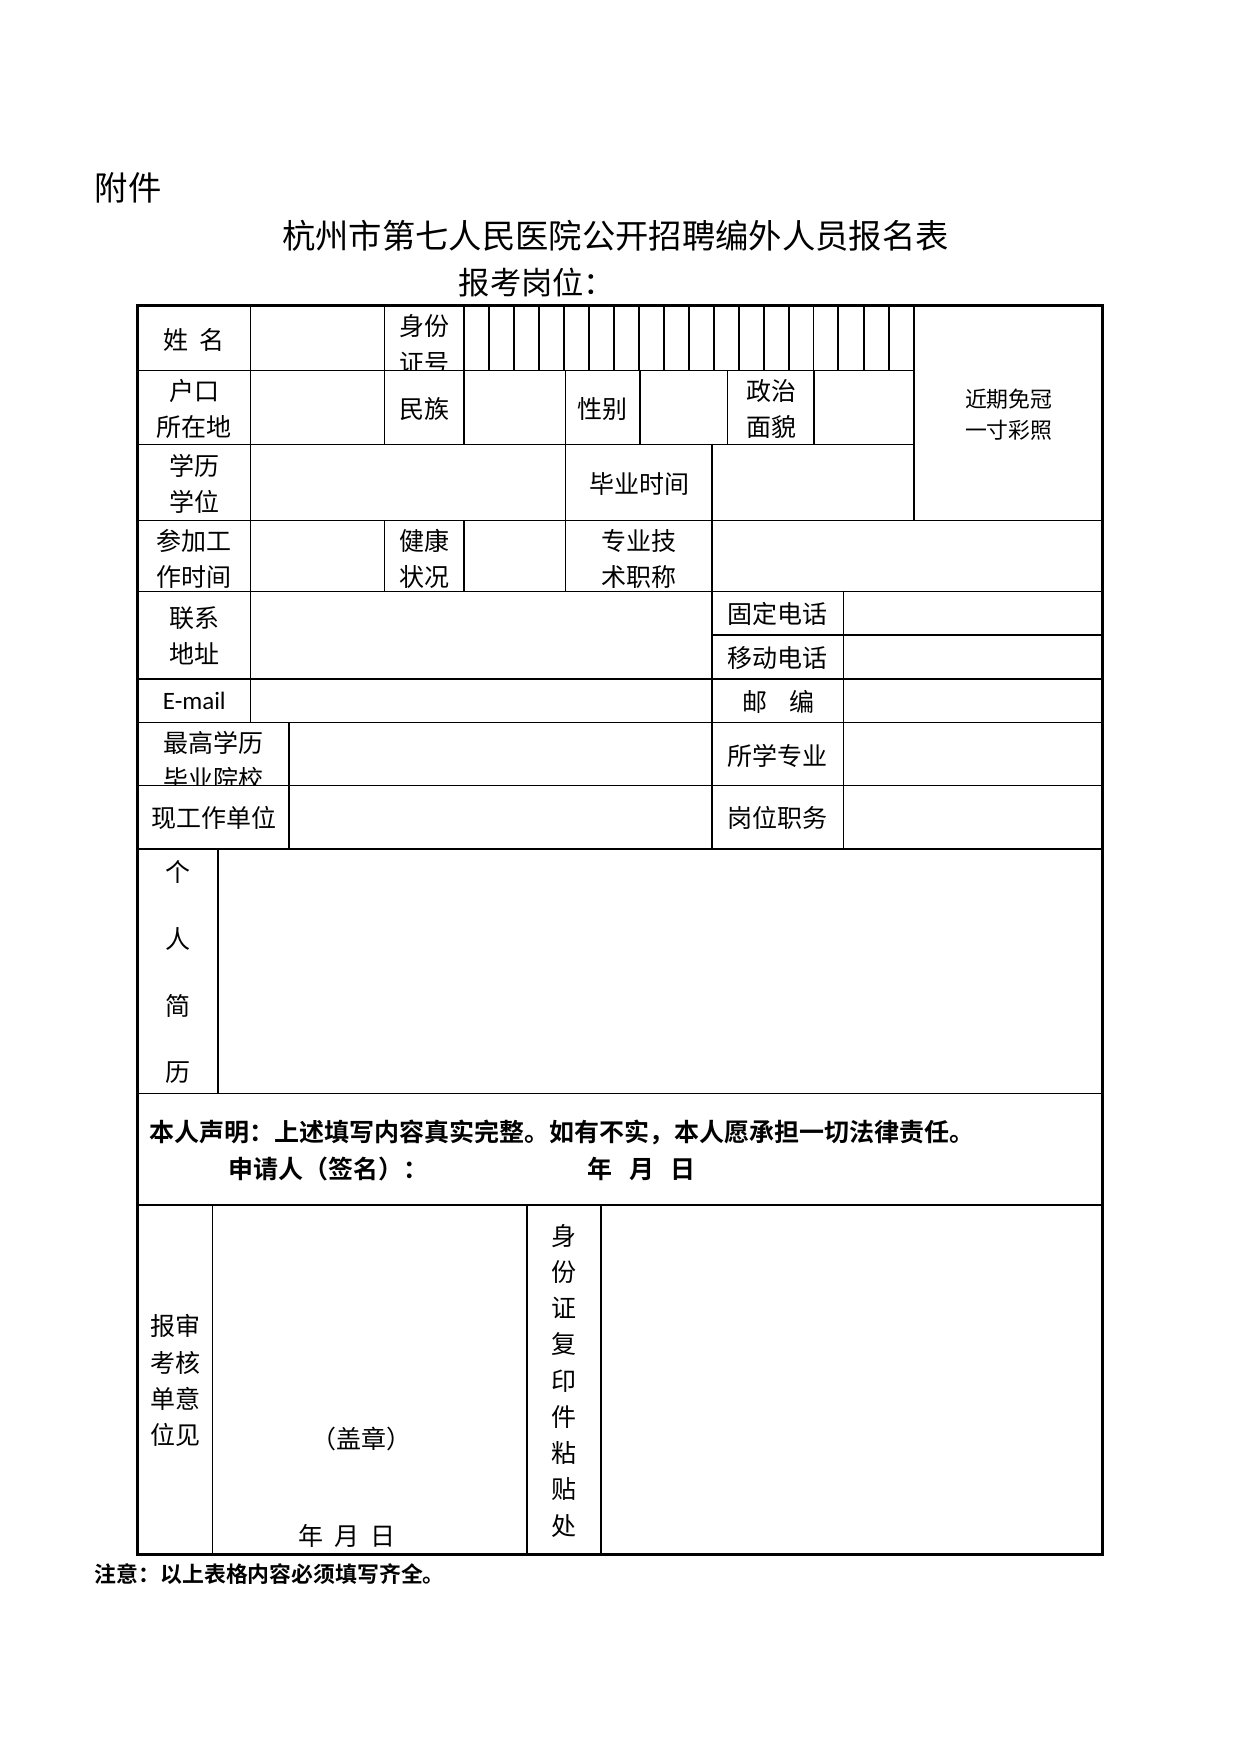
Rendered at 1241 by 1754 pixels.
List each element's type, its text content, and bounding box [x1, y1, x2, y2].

table_cell [844, 680, 1101, 722]
table_header [565, 307, 588, 370]
text 杭州市第七人民医院公开招聘编外人员报名表 [94, 210, 1136, 258]
table_cell [219, 850, 1101, 1092]
table_cell [251, 371, 384, 443]
table_cell （盖章） 年 月 日 [213, 1206, 526, 1553]
table_cell [465, 371, 565, 443]
table_header [490, 307, 513, 370]
table_header [590, 307, 613, 370]
table_cell 学历 学位 [139, 445, 250, 520]
table_cell [844, 592, 1101, 634]
table_cell [465, 521, 565, 591]
table_cell E-mail [139, 680, 250, 722]
table_cell 民族 [385, 371, 463, 443]
text 附件 [94, 162, 1136, 210]
table_cell 岗位职务 [713, 786, 843, 848]
table_cell [290, 723, 711, 785]
table_cell [641, 371, 727, 443]
table_header [251, 307, 384, 370]
table_header [515, 307, 538, 370]
text 报考岗位： [94, 258, 1146, 304]
table_cell [844, 786, 1101, 848]
table_header [865, 307, 888, 370]
table_header [765, 307, 788, 370]
table_cell 毕业时间 [566, 445, 711, 520]
table_cell [251, 445, 565, 520]
table_cell 所学专业 [713, 723, 843, 785]
table_header 近期免冠 一寸彩照 [915, 307, 1101, 520]
table_cell [815, 371, 913, 443]
table_header [715, 307, 738, 370]
table_cell 政治 面貌 [728, 371, 813, 443]
table_header [465, 307, 488, 370]
table_header 姓 名 [139, 307, 250, 370]
table_cell 健康状况 [385, 521, 463, 591]
table_cell [602, 1206, 1101, 1553]
table_cell [844, 723, 1101, 785]
table_cell 个 人 简 历 [139, 850, 217, 1092]
table_header 身份证号 [385, 307, 463, 370]
table_cell 移动电话 [713, 636, 843, 678]
table_cell 联系 地址 [139, 592, 250, 678]
table_cell [251, 592, 711, 678]
table_header [839, 307, 863, 370]
table_header [790, 307, 813, 370]
table_cell 本人声明：上述填写内容真实完整。如有不实，本人愿承担一切法律责任。 申请人（签名）： 年 月 日 [139, 1094, 1101, 1204]
table_cell 专业技 术职称 [566, 521, 711, 591]
table_header [890, 307, 913, 370]
table_header [814, 307, 837, 370]
text 注意：以上表格内容必须填写齐全。 [94, 1556, 1146, 1589]
table_header [665, 307, 688, 370]
table_cell 身 份 证 复 印 件 粘 贴 处 [528, 1206, 600, 1553]
table_header [615, 307, 638, 370]
table_cell 报审考核单意位见 [139, 1206, 212, 1553]
table_cell [844, 636, 1101, 678]
table_cell 现工作单位 [139, 786, 288, 848]
table_cell [290, 786, 711, 848]
table_cell [251, 680, 711, 722]
table_cell [713, 521, 1101, 591]
table_cell [713, 445, 913, 520]
table_header [690, 307, 713, 370]
table_header [540, 307, 563, 370]
table_cell 参加工作时间 [139, 521, 250, 591]
table_header [740, 307, 763, 370]
table_cell 邮 编 [713, 680, 843, 722]
table_cell 性别 [566, 371, 639, 443]
table_cell [251, 521, 384, 591]
table_cell 户口 所在地 [139, 371, 250, 443]
table_cell 固定电话 [713, 592, 843, 634]
table_cell 最高学历 毕业院校 [139, 723, 288, 785]
table_header [640, 307, 663, 370]
